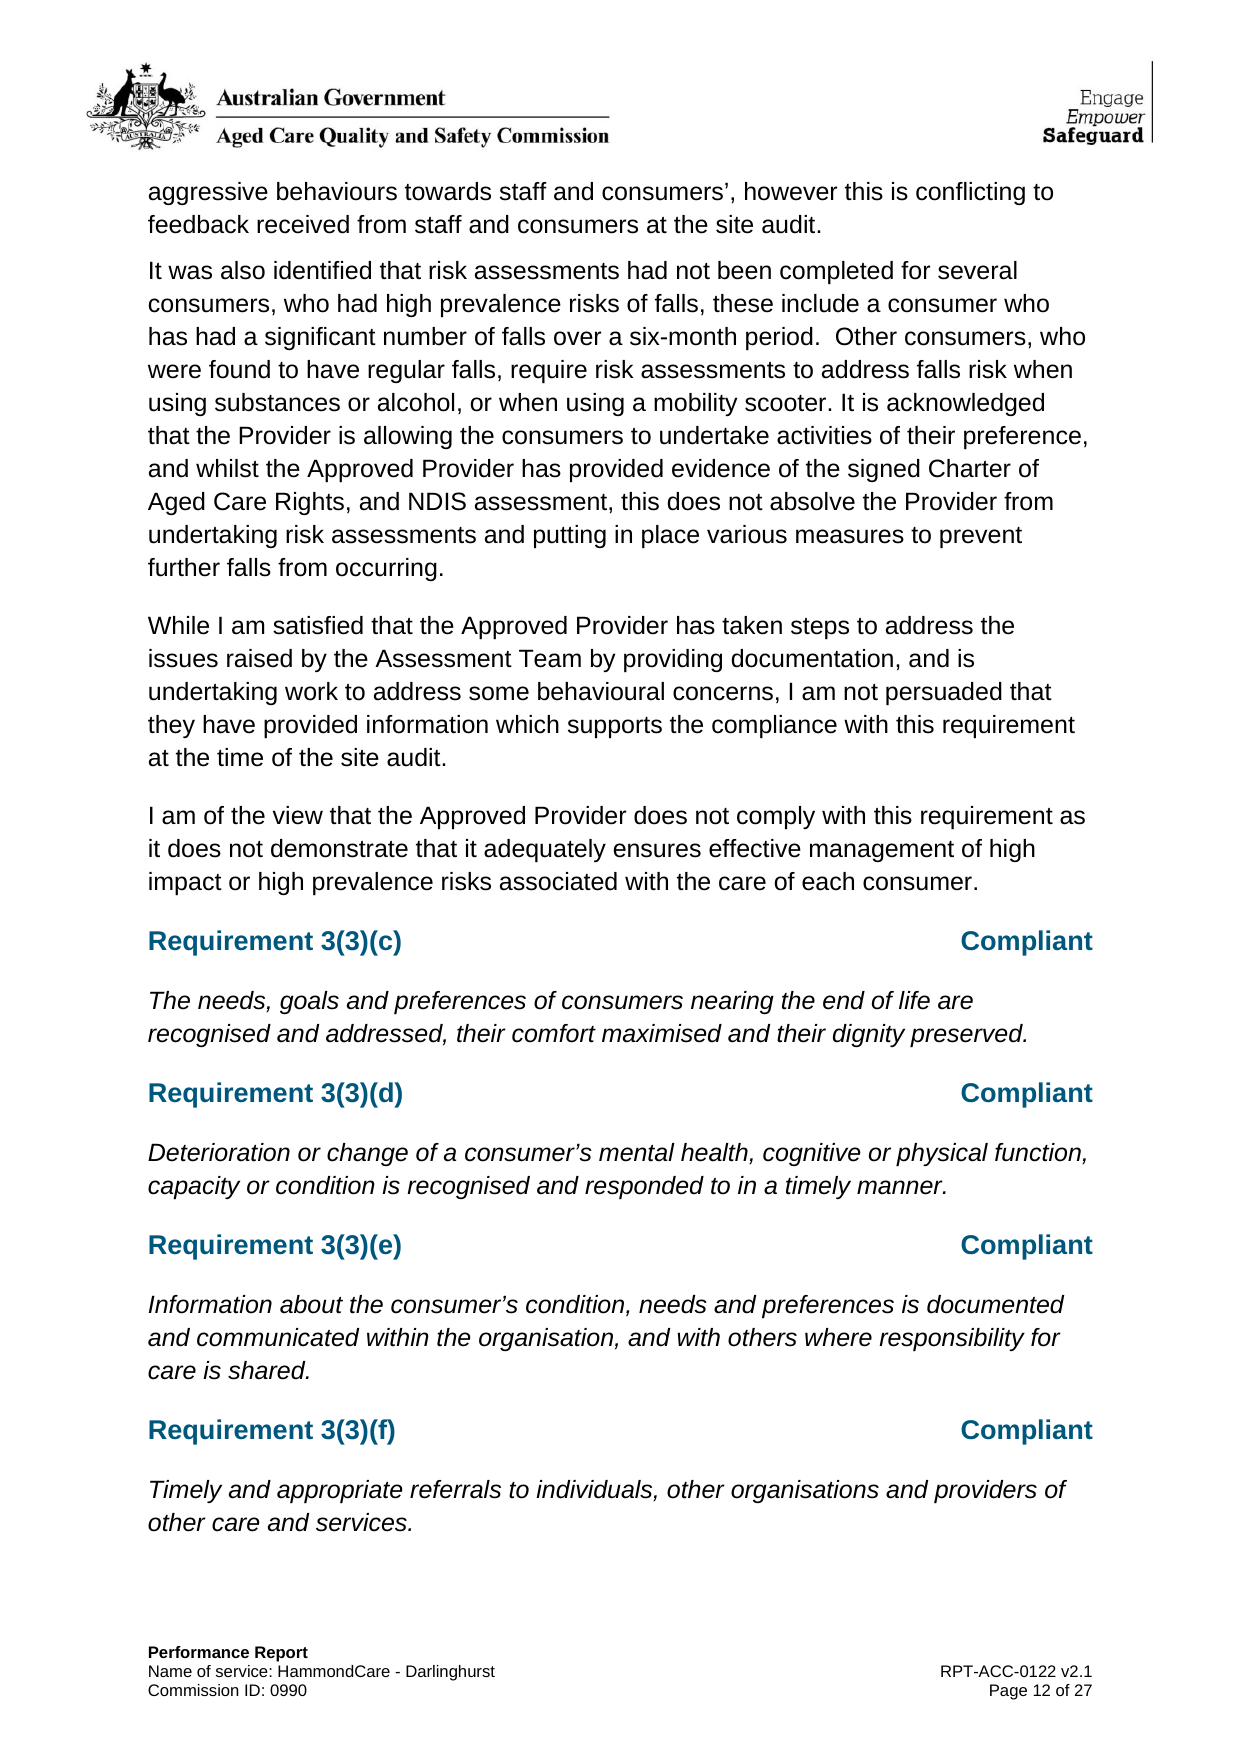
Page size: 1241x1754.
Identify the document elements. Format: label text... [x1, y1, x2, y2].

subtitle Requirement 3(3)(c) Compliant [148, 925, 1092, 956]
picture [0, 1, 1241, 171]
text I am of the view that the Approved Provider does not comply with this requirement as it does not demonstrate that it adequately ensures effective management of high impact or high prevalence risks associated with the care of each consumer. [148, 801, 1092, 896]
subtitle Requirement 3(3)(f) Compliant [148, 1414, 1092, 1445]
subtitle Requirement 3(3)(e) Compliant [148, 1229, 1092, 1260]
text While I am satisfied that the Approved Provider has taken steps to address the issues raised by the Assessment Team by providing documentation, and is undertaking work to address some behavioural concerns, I am not persuaded that they have provided information which supports the compliance with this requirement at the time of the site audit. [148, 611, 1092, 772]
subtitle Requirement 3(3)(d) Compliant [148, 1077, 1092, 1108]
text The needs, goals and preferences of consumers nearing the end of life are recognised and addressed, their comfort maximised and their dignity preserved. [148, 986, 1092, 1048]
text Deterioration or change of a consumer’s mental health, cognitive or physical function, capacity or condition is recognised and responded to in a timely manner. [148, 1138, 1092, 1200]
text It was also identified that risk assessments had not been completed for several consumers, who had high prevalence risks of falls, these include a consumer who has had a significant number of falls over a six-month period. Other consumers, who were found to have regular falls, require risk assessments to address falls risk when using substances or alcohol, or when using a mobility scooter. It is acknowledged that the Provider is allowing the consumers to undertake activities of their preference, and whilst the Approved Provider has provided evidence of the signed Charter of Aged Care Rights, and NDIS assessment, this does not absolve the Provider from undertaking risk assessments and putting in place various measures to prevent further falls from occurring. [148, 256, 1092, 582]
text Timely and appropriate referrals to individuals, other organisations and providers of other care and services. [148, 1475, 1092, 1537]
text Information about the consumer’s condition, needs and preferences is documented and communicated within the organisation, and with others where responsibility for care is shared. [148, 1290, 1092, 1385]
